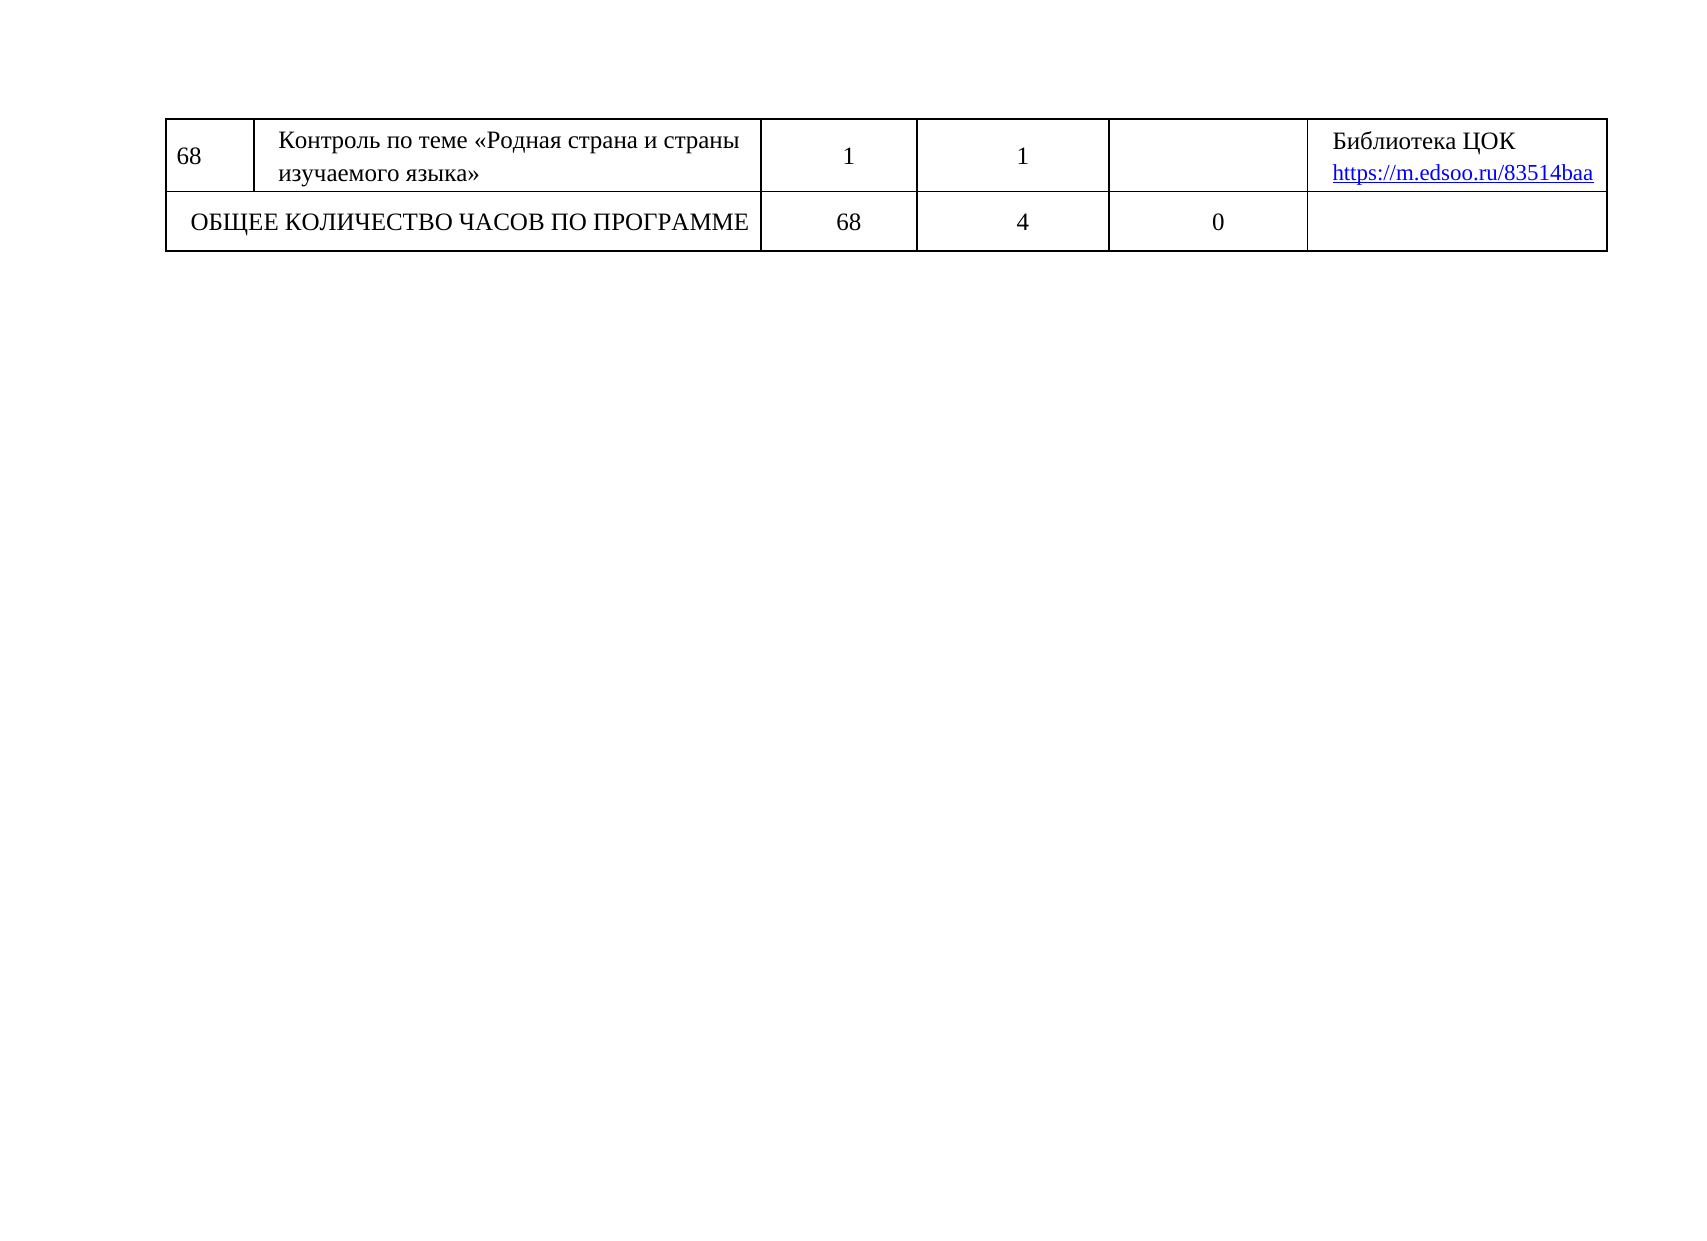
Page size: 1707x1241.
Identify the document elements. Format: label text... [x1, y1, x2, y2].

table_cell Контроль по теме «Родная страна и страны изучаемого языка» [255, 120, 760, 191]
table_cell 1 [762, 120, 916, 191]
table_cell 1 [918, 120, 1108, 191]
table_cell 4 [918, 192, 1108, 250]
table_cell 68 [167, 120, 253, 191]
table_cell [1308, 192, 1606, 250]
table_cell [1110, 120, 1307, 191]
table_cell 0 [1110, 192, 1307, 250]
table_cell ОБЩЕЕ КОЛИЧЕСТВО ЧАСОВ ПО ПРОГРАММЕ [167, 192, 760, 250]
table_cell 68 [762, 192, 916, 250]
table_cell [1308, 120, 1606, 191]
